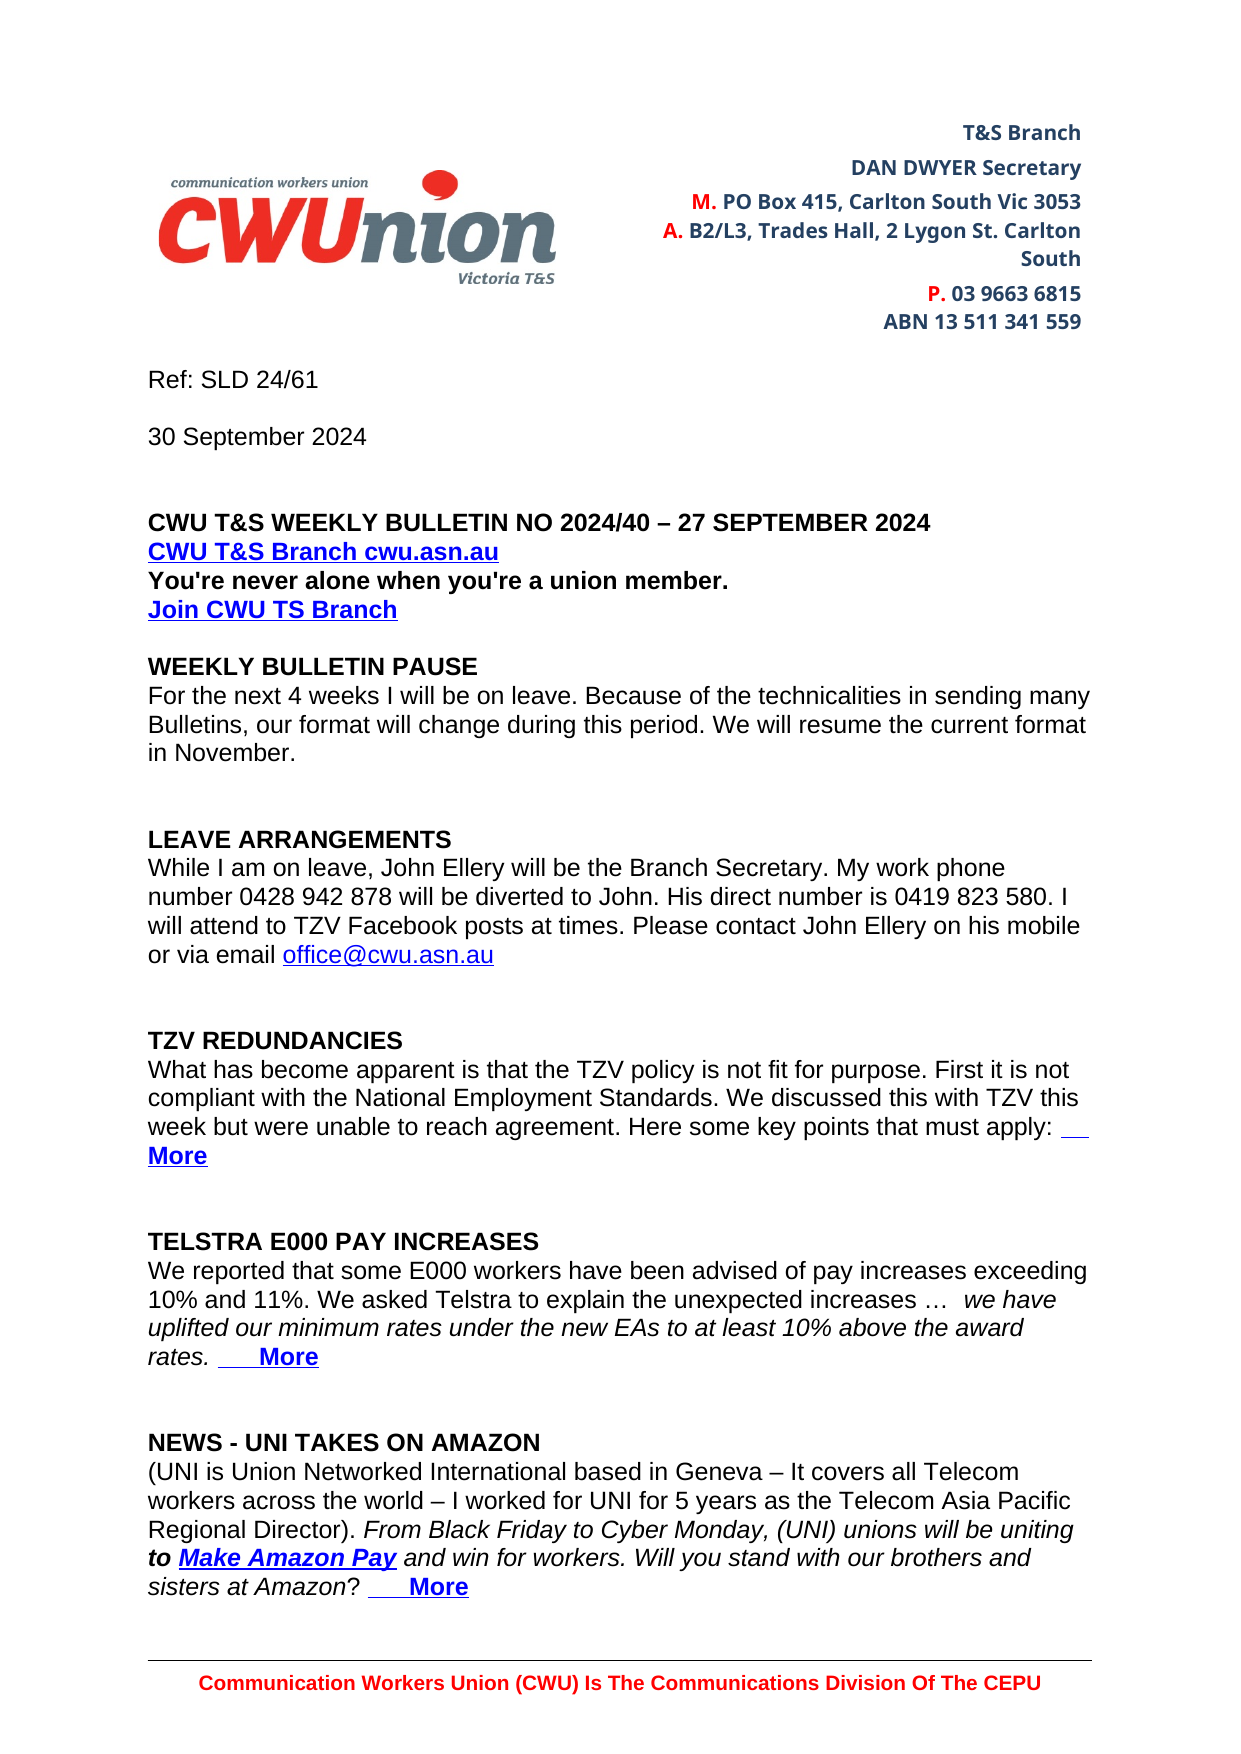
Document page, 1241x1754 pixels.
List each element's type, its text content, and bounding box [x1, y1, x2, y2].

table_header [148, 118, 608, 336]
text TZV REDUNDANCIES What has become apparent is that the TZV policy is not fit for purpose. First it is not compliant with the National Employment Standards. We discussed this with TZV this week but were unable to reach agreement. Here some key points that must apply: More [148, 997, 1092, 1227]
text TELSTRA E000 PAY INCREASES We reported that some E000 workers have been advised of pay increases exceeding 10% and 11%. We asked Telstra to explain the unexpected increases … we have uplifted our minimum rates under the new EAs to at least 10% above the award rates. More [148, 1227, 1092, 1428]
text CWU T&S WEEKLY BULLETIN NO 2024/40 – 27 SEPTEMBER 2024 CWU T&S Branch cwu.asn.au You're never alone when you're a union member. Join CWU TS Branch [148, 508, 1092, 623]
text 30 September 2024 [148, 422, 1092, 451]
picture [158, 170, 556, 284]
text WEEKLY BULLETIN PAUSE For the next 4 weeks I will be on leave. Because of the technicalities in sending many Bulletins, our format will change during this period. We will resume the current format in November. LEAVE ARRANGEMENTS While I am on leave, John Ellery will be the Branch Secretary. My work phone number 0428 942 878 will be diverted to John. His direct number is 0419 823 580. I will attend to TZV Facebook posts at times. Please contact John Ellery on his mobile or via email office@cwu.asn.au [148, 652, 1092, 997]
table_header T&S Branch DAN DWYER Secretary M. PO Box 415, Carlton South Vic 3053 A. B2/L3, Trades Hall, 2 Lygon St. Carlton South P. 03 9663 6815 ABN 13 511 341 559 [609, 118, 1092, 336]
text Ref: SLD 24/61 [148, 365, 1092, 393]
text NEWS - UNI TAKES ON AMAZON (UNI is Union Networked International based in Geneva – It covers all Telecom workers across the world – I worked for UNI for 5 years as the Telecom Asia Pacific Regional Director). From Black Friday to Cyber Monday, (UNI) unions will be uniting to Make Amazon Pay and win for workers. Will you stand with our brothers and sisters at Amazon? More [148, 1428, 1092, 1601]
